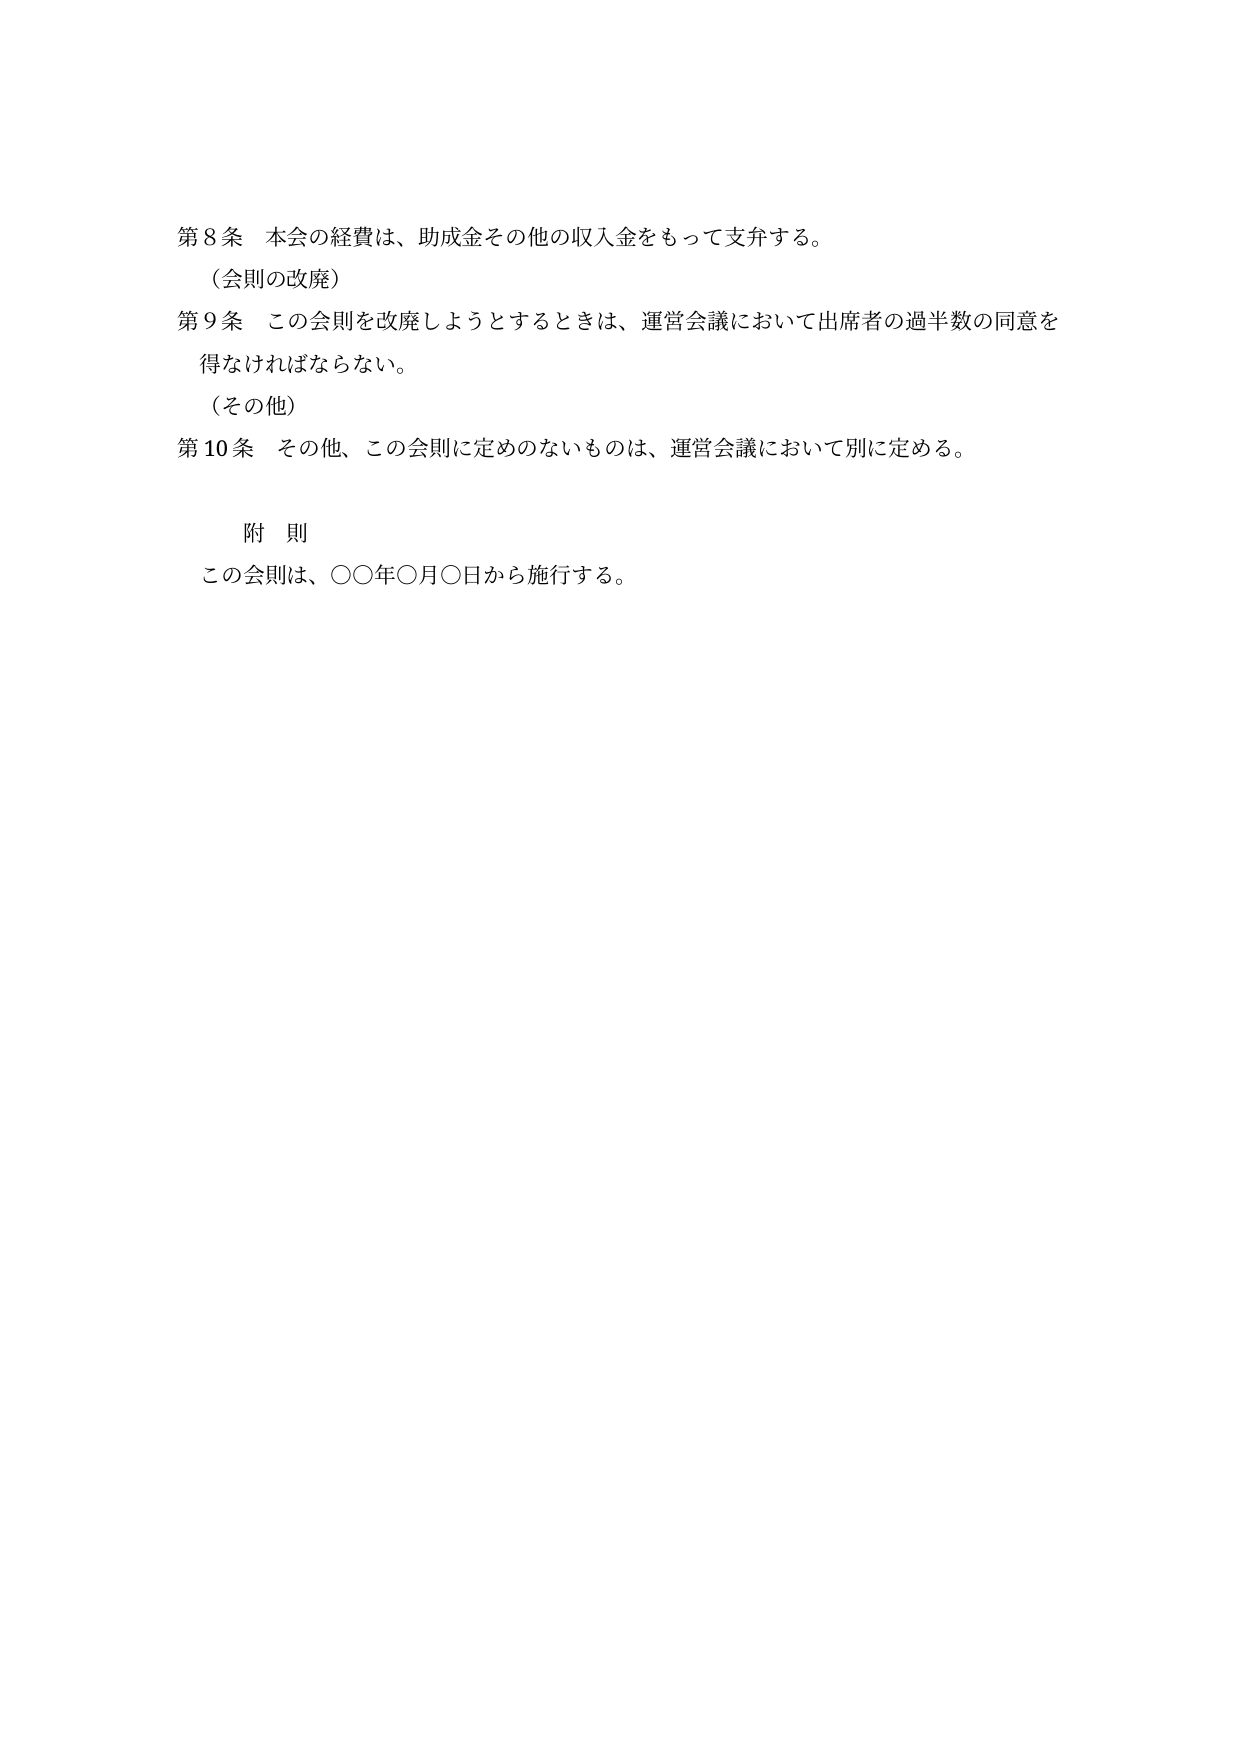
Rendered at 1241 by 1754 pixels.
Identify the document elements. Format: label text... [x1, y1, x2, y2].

text 附 則 [177, 513, 1063, 551]
text （会則の改廃） [177, 259, 1063, 296]
text この会則は、○○年○月○日から施行する。 [177, 555, 1063, 593]
text 第10条 その他、この会則に定めのないものは、運営会議において別に定める。 [177, 429, 1063, 466]
text （その他） [177, 386, 1063, 424]
text 第８条 本会の経費は、助成金その他の収入金をもって支弁する。 [177, 217, 1063, 254]
text 第９条 この会則を改廃しようとするときは、運営会議において出席者の過半数の同意を得なければならない。 [177, 301, 1063, 382]
